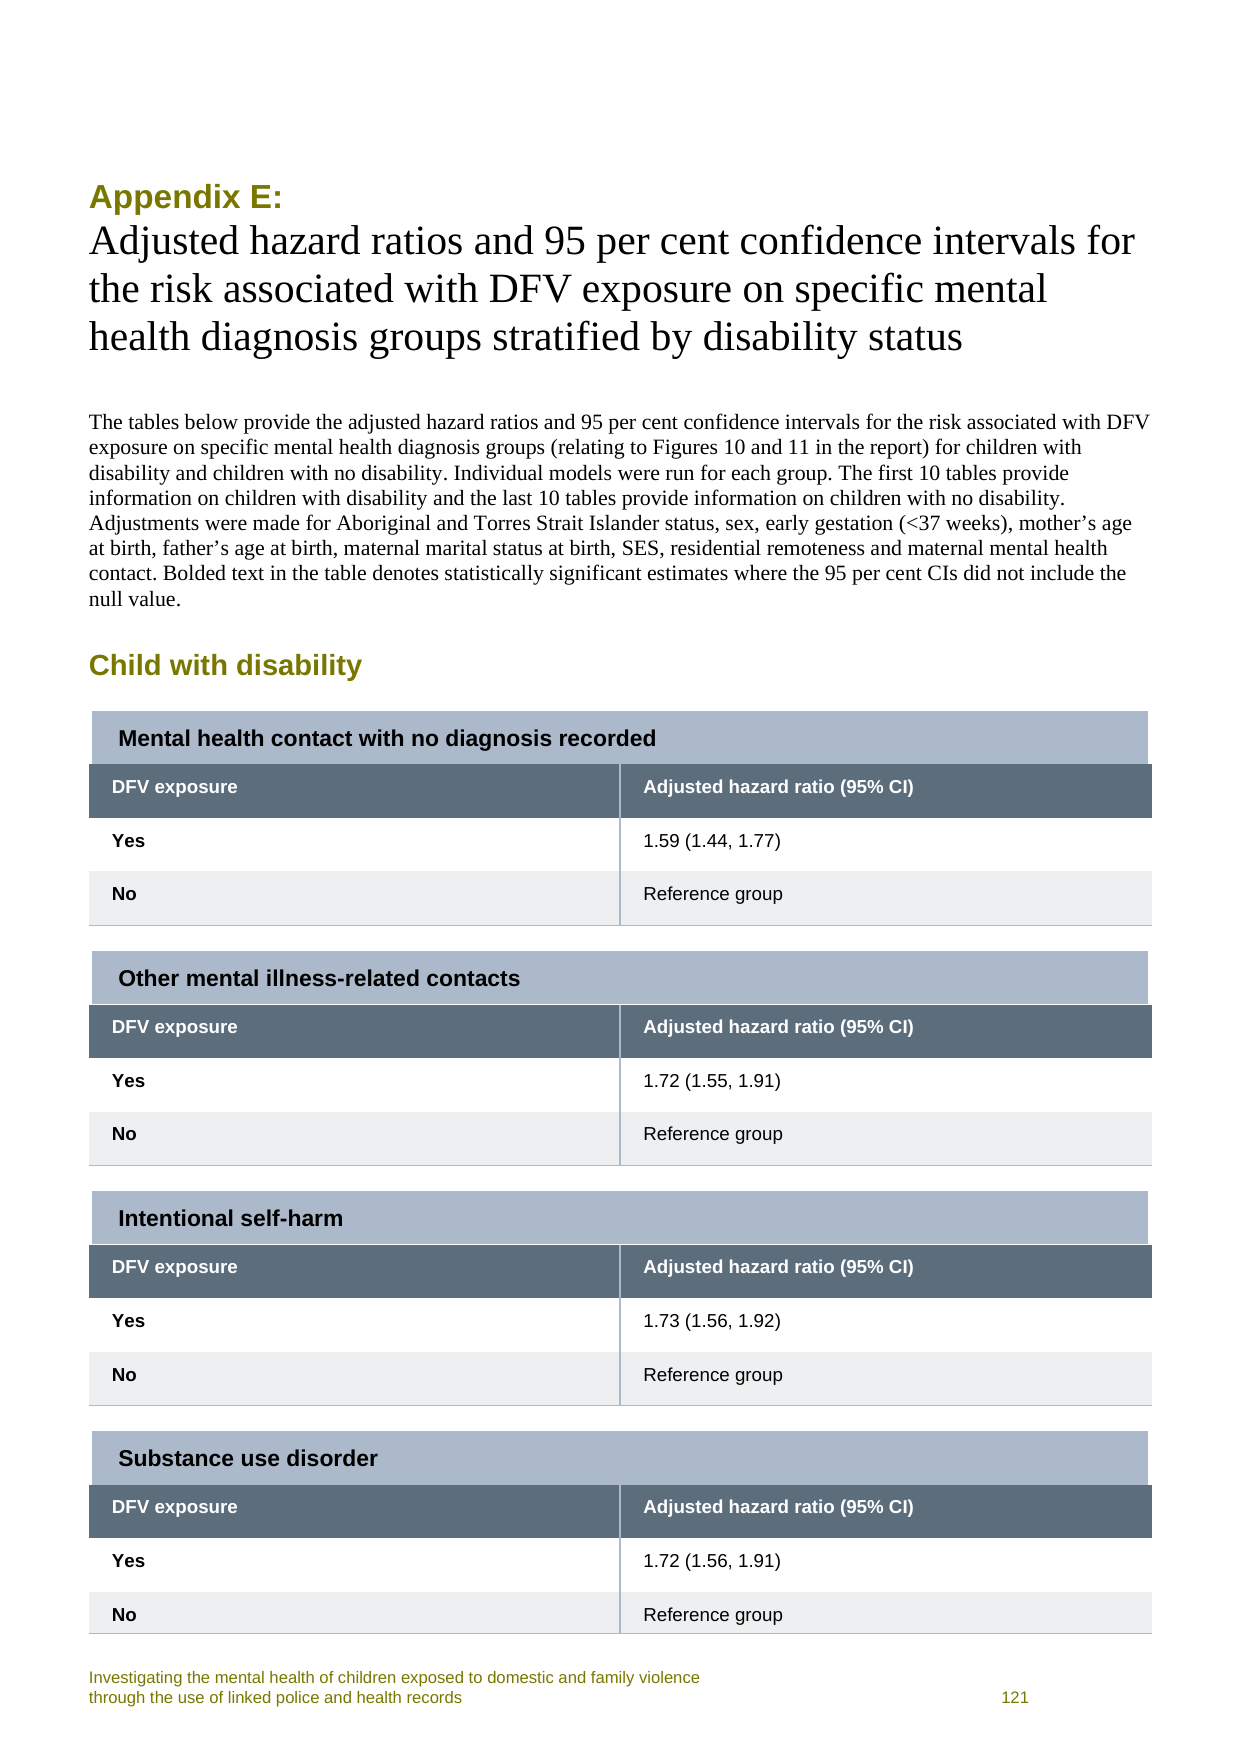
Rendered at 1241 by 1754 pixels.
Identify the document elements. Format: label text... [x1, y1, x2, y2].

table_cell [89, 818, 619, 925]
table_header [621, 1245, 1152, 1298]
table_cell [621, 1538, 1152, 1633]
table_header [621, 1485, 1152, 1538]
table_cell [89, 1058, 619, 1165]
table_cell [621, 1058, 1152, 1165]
text The tables below provide the adjusted hazard ratios and 95 per cent confidence intervals for the risk associated with DFV exposure on specific mental health diagnosis groups (relating to Figures 10 and 11 in the report) for children with disability and children with no disability. Individual models were run for each group. The first 10 tables provide information on children with disability and the last 10 tables provide information on children with no disability. Adjustments were made for Aboriginal and Torres Strait Islander status, sex, early gestation (<37 weeks), mother’s age at birth, father’s age at birth, maternal marital status at birth, SES, residential remoteness and maternal mental health contact. Bolded text in the table denotes statistically significant estimates where the 95 per cent CIs did not include the null value. [89, 409, 1152, 611]
title Appendix E: Adjusted hazard ratios and 95 per cent confidence intervals for the risk associated with DFV exposure on specific mental health diagnosis groups stratified by disability status [89, 177, 1152, 359]
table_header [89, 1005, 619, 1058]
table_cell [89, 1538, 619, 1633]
subtitle Other mental illness-related contacts [93, 952, 1147, 1003]
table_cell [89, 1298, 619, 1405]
subtitle Substance use disorder [93, 1432, 1147, 1484]
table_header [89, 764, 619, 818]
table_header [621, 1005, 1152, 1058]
text Child with disability [89, 648, 1152, 682]
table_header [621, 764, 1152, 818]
subtitle Intentional self-harm [93, 1192, 1147, 1243]
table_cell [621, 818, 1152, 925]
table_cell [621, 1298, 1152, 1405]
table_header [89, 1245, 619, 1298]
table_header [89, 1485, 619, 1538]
subtitle Mental health contact with no diagnosis recorded [93, 712, 1147, 763]
